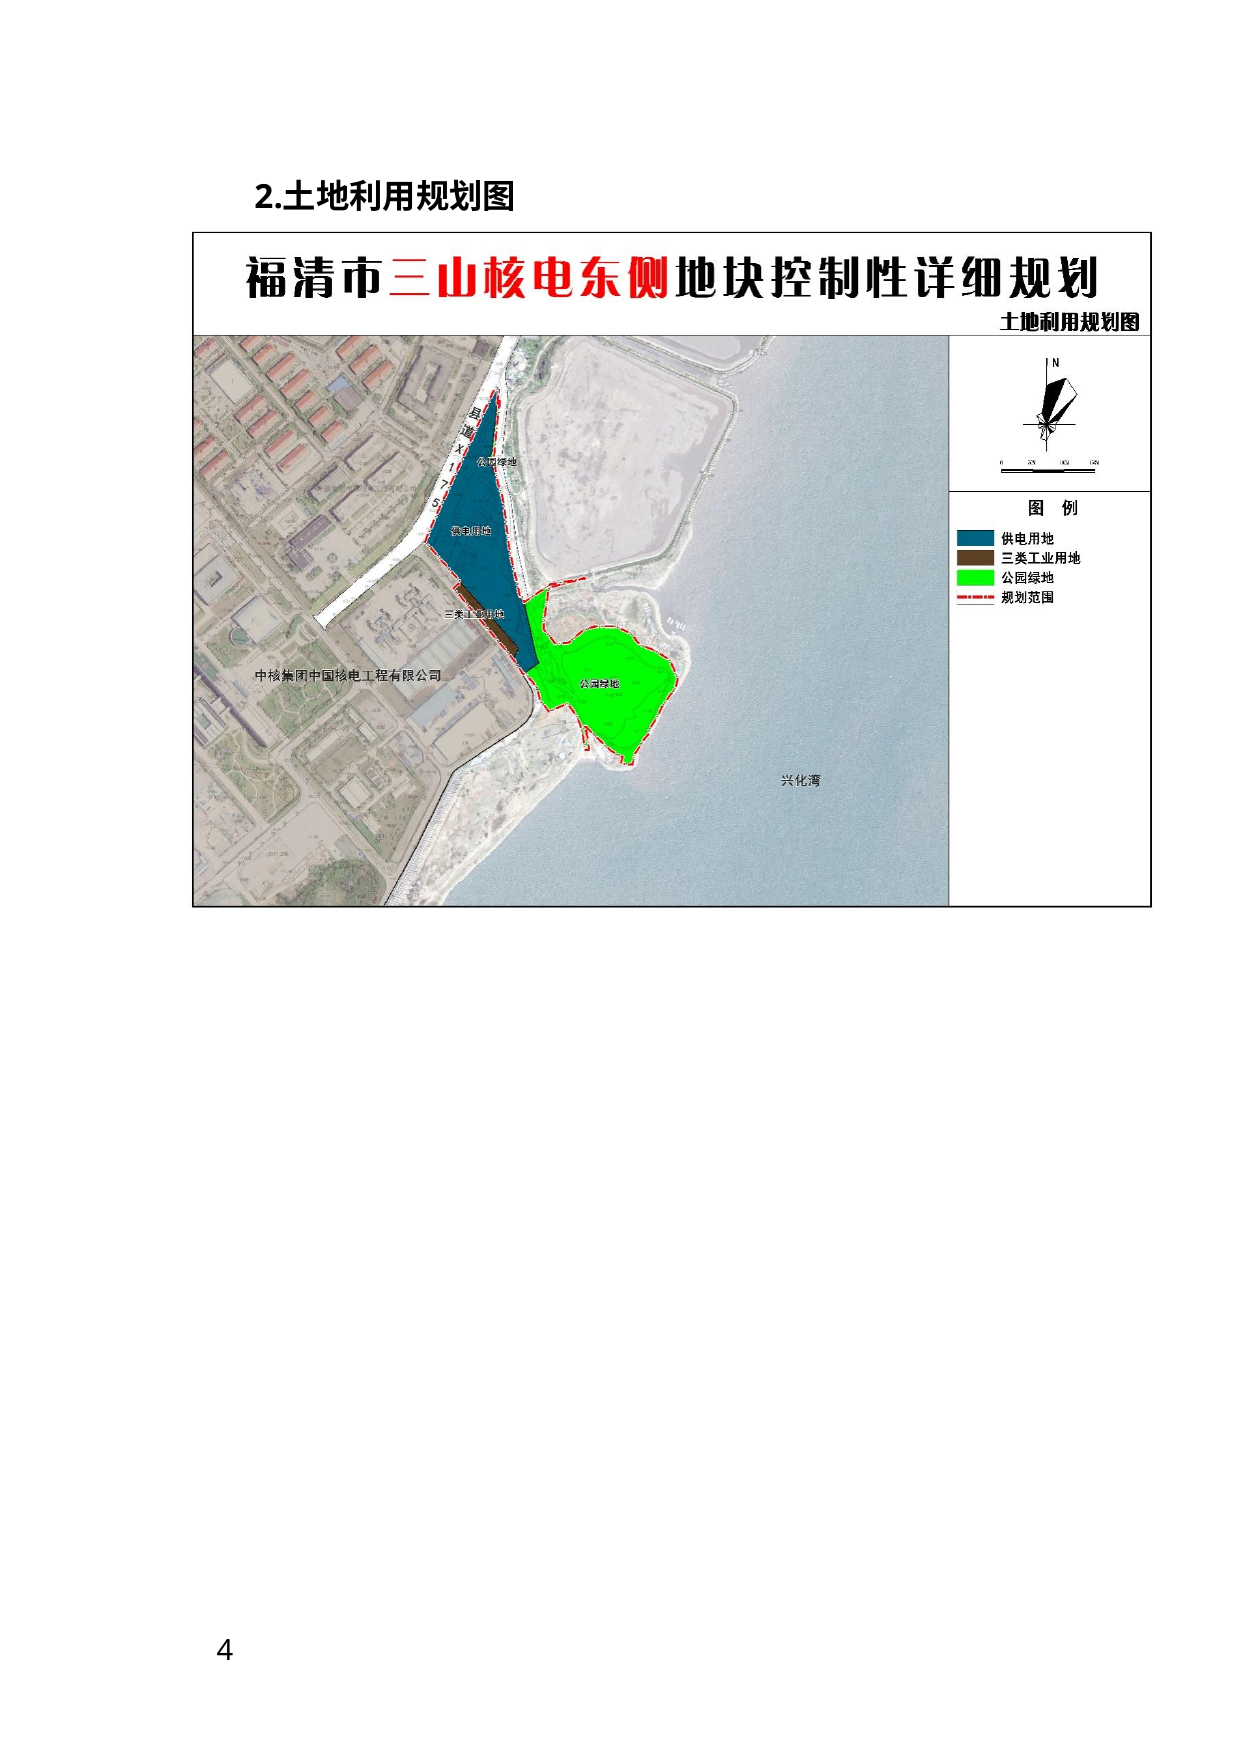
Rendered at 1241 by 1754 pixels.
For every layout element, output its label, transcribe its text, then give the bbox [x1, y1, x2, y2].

picture [187, 227, 1157, 912]
text 2.土地利用规划图 [187, 162, 1053, 227]
